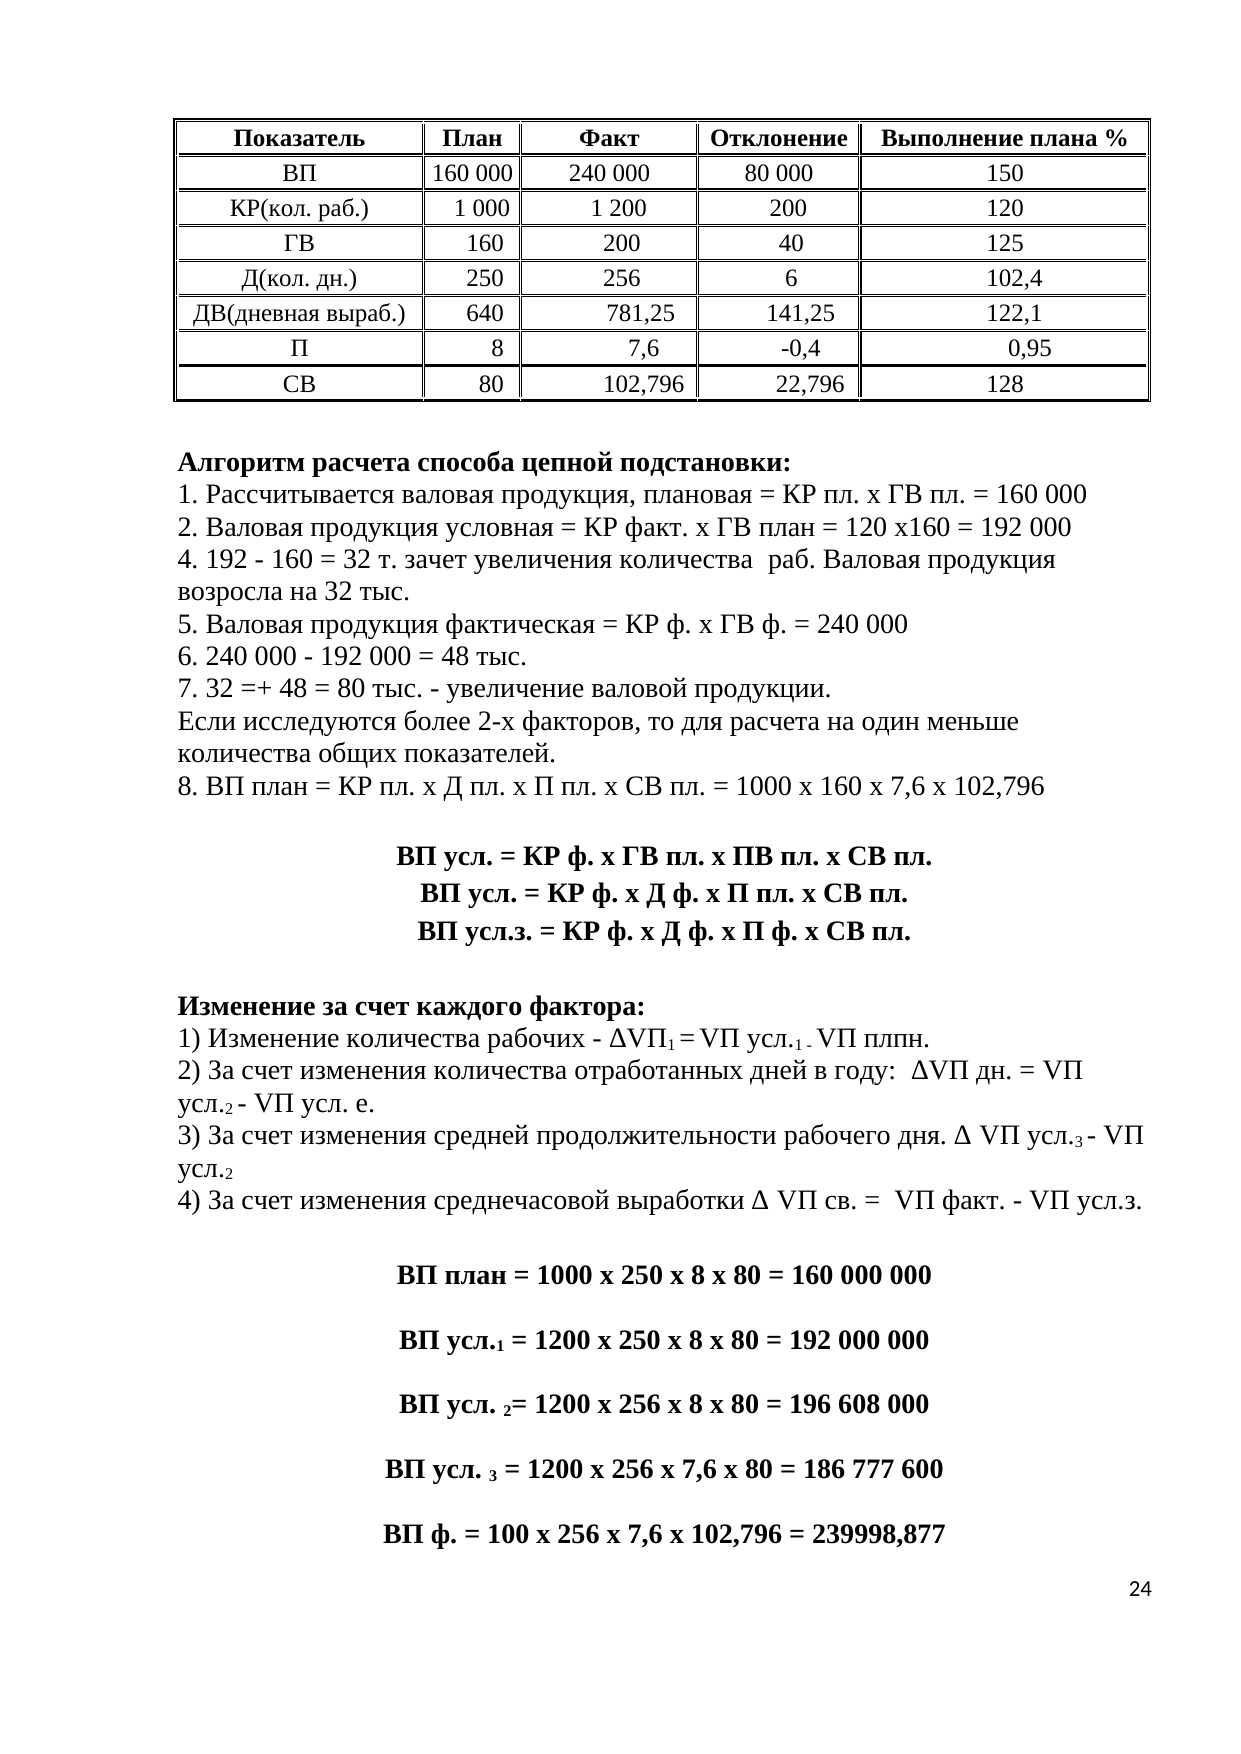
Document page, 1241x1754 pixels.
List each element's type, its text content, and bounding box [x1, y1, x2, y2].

table_header Показатель [177, 122, 424, 153]
table_header План [424, 122, 521, 153]
table_cell 40 [699, 227, 858, 258]
text Изменение за счет каждого фактора: 1) Изменение количества рабочих - ∆VП1 = VП усл.1 - VП плпн. 2) За счет изменения количества отработанных дней в году: ∆VП дн. = VП усл.2 - VП усл. е. 3) За счет изменения средней продолжительности рабочего дня. ∆ VП усл.3 - VП усл.2 4) За счет изменения среднечасовой выработки ∆ VП св. = VП факт. - VП усл.з. [177, 989, 1152, 1215]
table_cell 141,25 [699, 297, 858, 329]
table_cell П [175, 329, 424, 364]
table_cell 7,6 [522, 332, 696, 364]
table_cell 160 000 [425, 157, 519, 188]
table_cell 1 200 [522, 192, 696, 223]
table_cell 200 [699, 192, 858, 223]
table_cell ДВ(дневная выраб.) [175, 294, 424, 329]
table_cell 102,4 [862, 259, 1148, 294]
table_cell ГВ [177, 224, 422, 258]
table_cell КР(кол. раб.) [177, 188, 422, 223]
table_cell 122,1 [860, 294, 1149, 329]
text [177, 1258, 1152, 1549]
text ВП усл. = КР ф. х Д ф. х П пл. х СВ пл. [177, 876, 1152, 908]
table_cell 160 [425, 227, 519, 258]
table_cell -0,4 [699, 332, 858, 364]
table_cell 256 [522, 262, 696, 294]
text ВП усл.з. = КР ф. х Д ф. х П ф. х СВ пл. [177, 914, 1152, 946]
table_cell 200 [522, 227, 696, 258]
text Алгоритм расчета способа цепной подстановки: 1. Рассчитывается валовая продукция, плановая = КР пл. х ГВ пл. = 160 000 2. Валовая продукция условная = КР факт. х ГВ план = 120 х160 = 192 000 4. 192 - 160 = 32 т. зачет увеличения количества раб. Валовая продукция возросла на 32 тыс. 5. Валовая продукция фактическая = КР ф. х ГВ ф. = 240 000 6. 240 000 - 192 000 = 48 тыс. 7. 32 =+ 48 = 80 тыс. - увеличение валовой продукции. Если исследуются более 2-х факторов, то для расчета на один меньше количества общих показателей. 8. ВП план = КР пл. х Д пл. х П пл. х СВ пл. = 1000 х 160 х 7,6 х 102,796 [177, 445, 1152, 801]
table_header Отклонение [698, 120, 860, 153]
table_cell 128 [860, 364, 1148, 399]
table_cell 240 000 [522, 157, 696, 188]
table_header Факт [521, 122, 697, 153]
table_cell ВП [177, 153, 422, 188]
table_cell 22,796 [698, 364, 860, 399]
table_cell 102,796 [521, 367, 697, 399]
table_cell 640 [425, 297, 519, 329]
table_header Выполнение плана % [860, 122, 1148, 153]
text ВП усл. = КР ф. х ГВ пл. х ПВ пл. х СВ пл. [177, 839, 1152, 871]
table_cell 1 000 [425, 192, 519, 223]
table_cell 781,25 [522, 297, 696, 329]
table_cell 8 [425, 332, 519, 364]
table_cell 120 [862, 188, 1148, 223]
table_cell 150 [862, 153, 1148, 188]
table_cell 250 [425, 262, 519, 294]
table_cell 0,95 [860, 329, 1149, 364]
table_cell Д(кол. дн.) [177, 259, 422, 294]
table_cell 80 000 [699, 157, 858, 188]
table_cell 80 [424, 367, 521, 399]
table_cell СВ [177, 364, 424, 399]
table_cell 6 [699, 262, 858, 294]
table_cell 125 [862, 224, 1148, 258]
